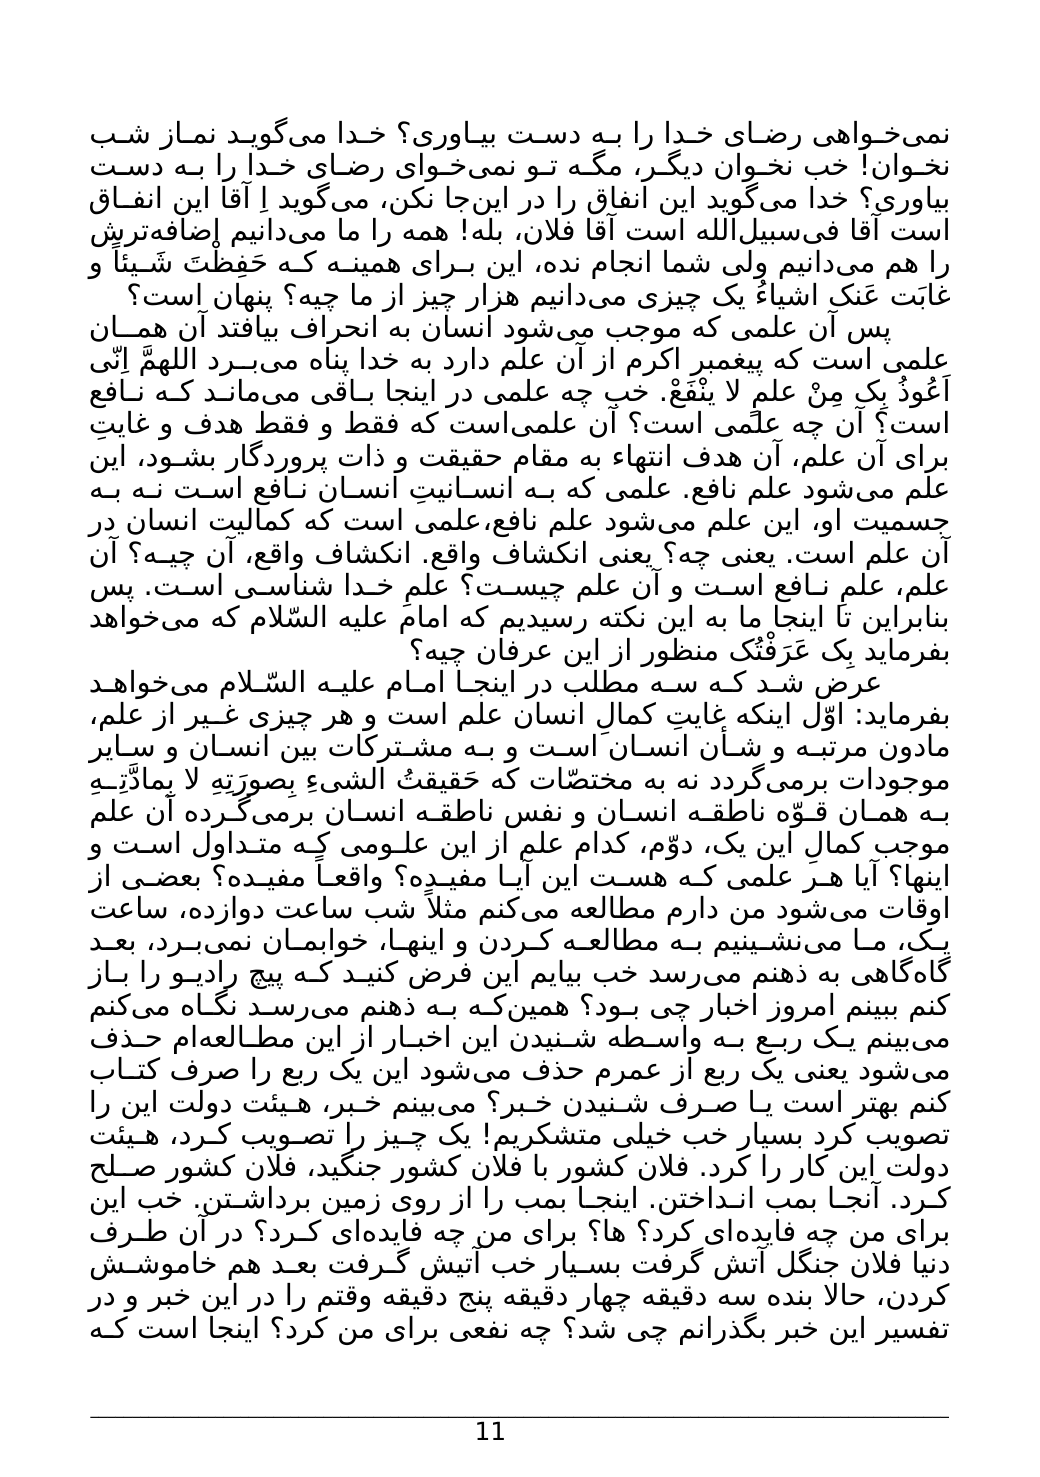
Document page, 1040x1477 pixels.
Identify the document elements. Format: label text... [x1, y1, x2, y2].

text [89, 667, 951, 1345]
text پس آن علمی که موجب می‌شود انسان به انحراف بیافتد آن همان علمی است که پیغمبر اکرم از آن علم دارد به خدا پناه می‌برد اللهمَّ اِنّی اَعُوذُ بِک مِنْ علمٍ لا ینْفَعْ. خب چه علمی در اینجا باقی می‌ماند که نافع است؟ آن چه علمی است؟ آن علمی‌است که فقط و فقط هدف و غایتِ برای آن علم، آن هدف انتهاء به مقام حقیقت و ذات پروردگار بشود، این علم می‌شود علم نافع. علمی که به انسانیتِ انسان نافع است نه به جسمیت او، این علم می‌شود علم نافع،‌علمی است که کمالیت انسان در آن علم است. یعنی چه؟ یعنی انکشاف واقع. انکشاف واقع، آن چیه؟ آن علم، علمِ نافع است و آن علم چیست؟ علمِ خدا شناسی است. پس بنابراین تا اینجا ما به این نکته رسیدیم که امام علیه السّلام که می‌خواهد بفرماید بِک عَرَفْتُک منظور از این عرفان چیه؟ [89, 312, 951, 667]
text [89, 118, 951, 312]
